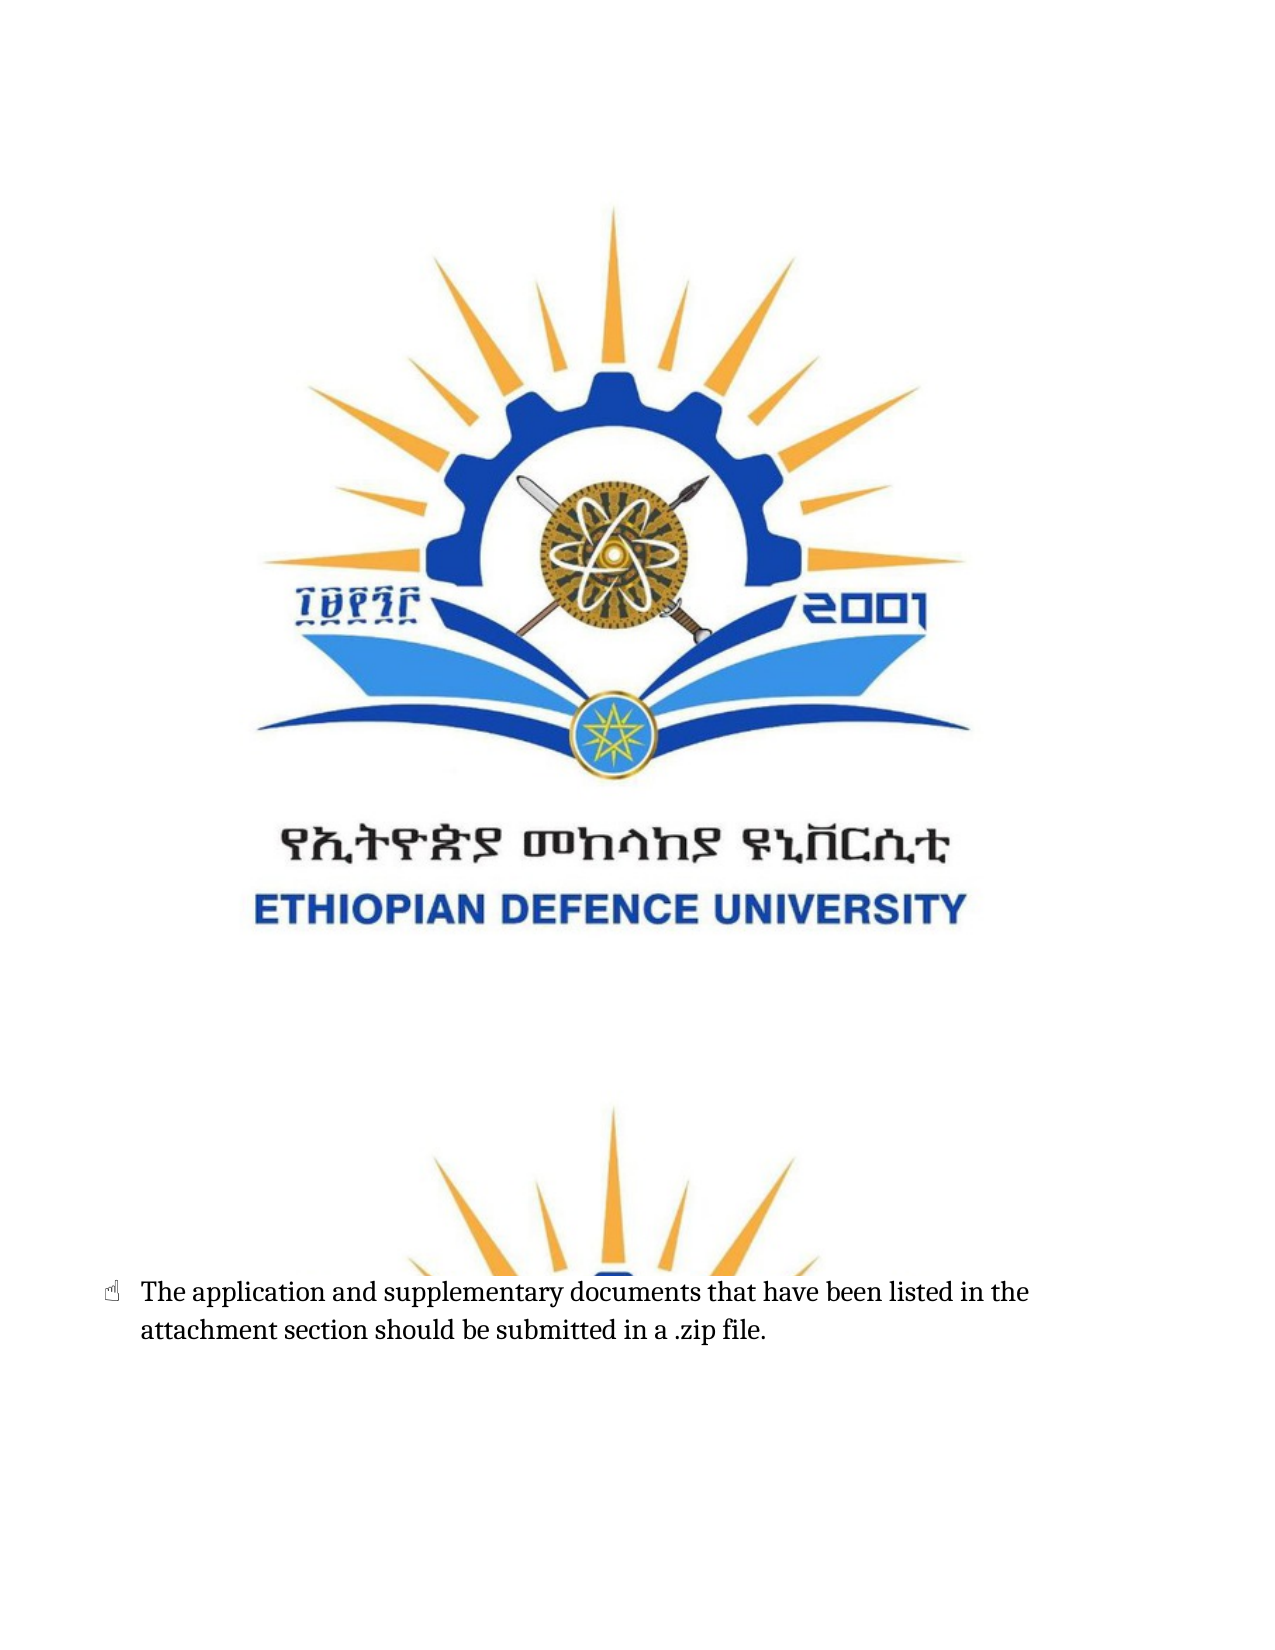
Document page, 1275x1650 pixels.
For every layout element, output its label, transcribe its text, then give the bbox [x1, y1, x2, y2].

list The application and supplementary documents that have been listed in the attachment section should be submitted in a .zip file. [103, 1275, 1041, 1347]
picture [150, 101, 1050, 1276]
